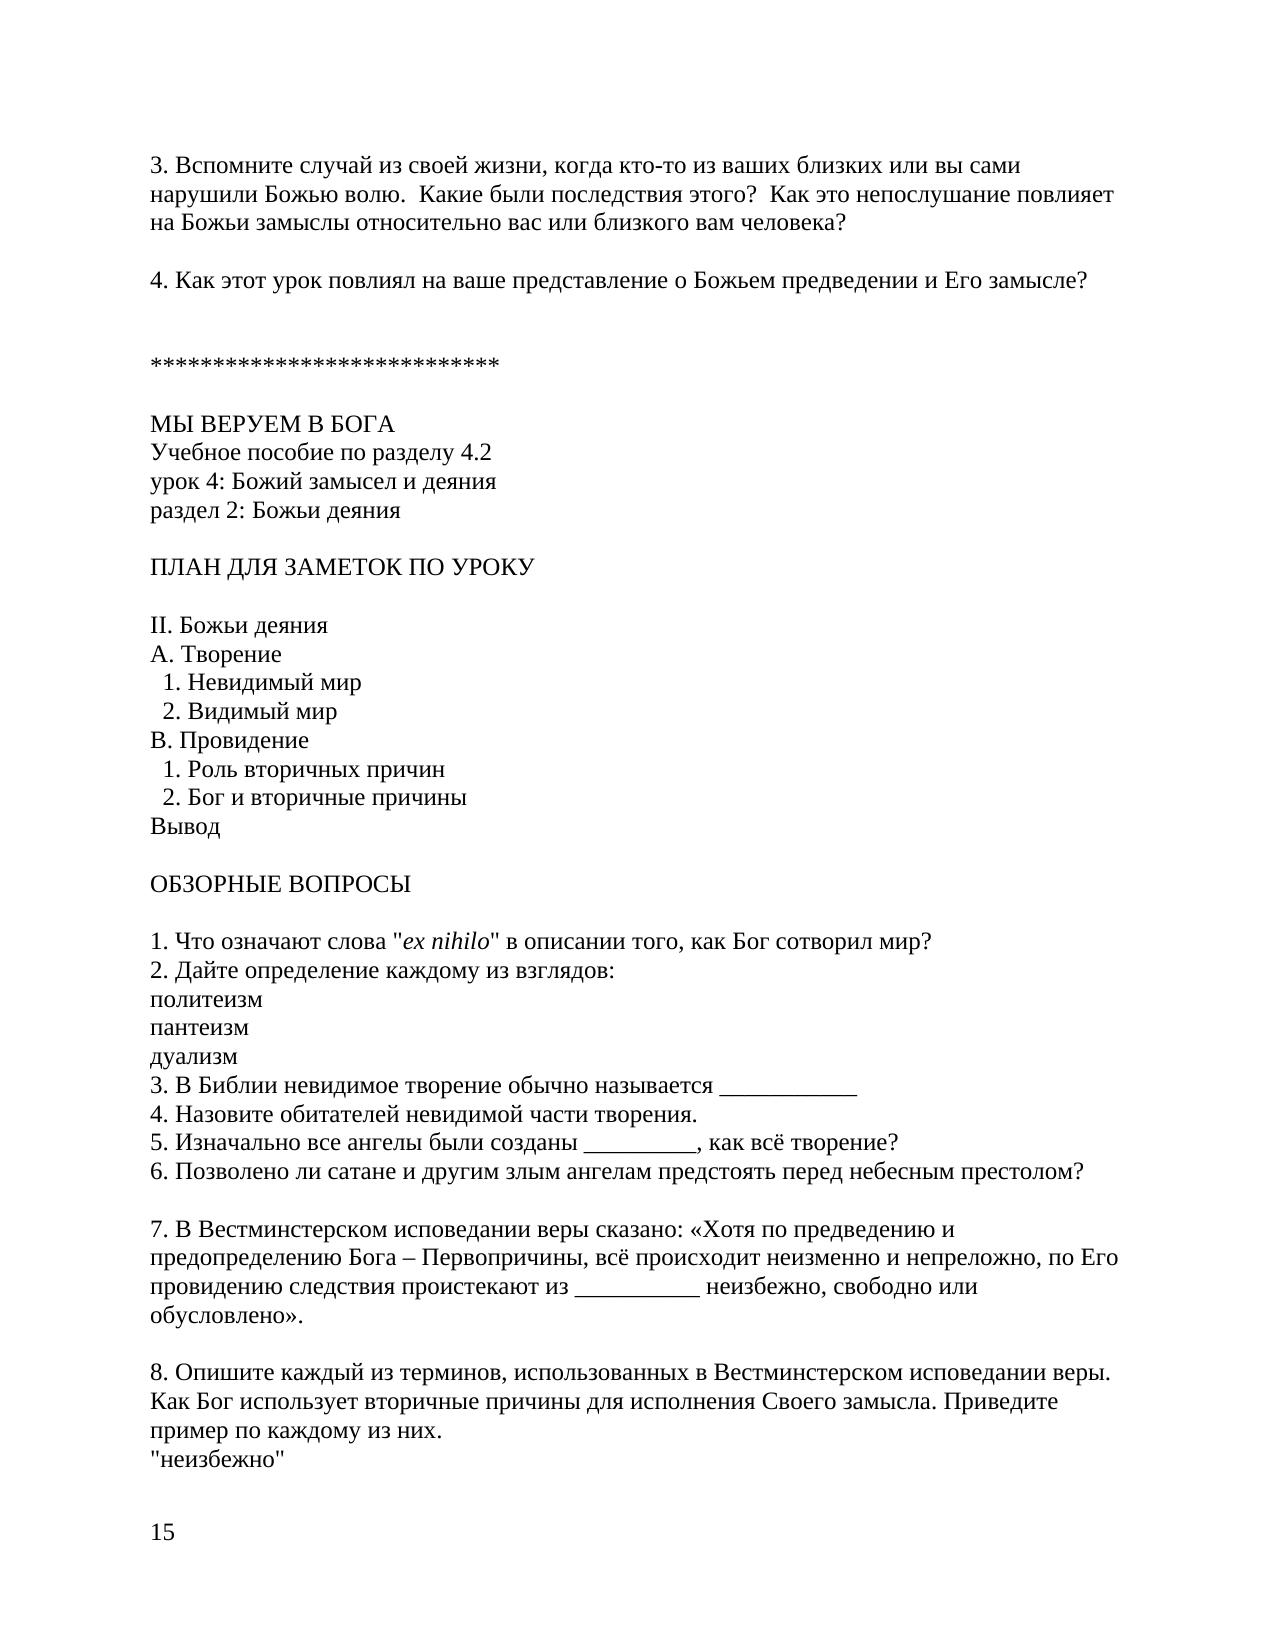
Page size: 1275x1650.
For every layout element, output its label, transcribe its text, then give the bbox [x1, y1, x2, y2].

text 2. Бог и вторичные причины [150, 782, 1125, 811]
text дуализм [150, 1041, 1125, 1070]
text 1. Роль вторичных причин [150, 754, 1125, 782]
text 7. В Вестминстерском исповедании веры сказано: «Хотя по предведению и предопределению Бога – Первопричины, всё происходит неизменно и непреложно, по Его провидению следствия проистекают из __________ неизбежно, свободно или обусловлено». [150, 1214, 1125, 1329]
text II. Божьи деяния [150, 610, 1125, 639]
text 8. Опишите каждый из терминов, использованных в Вестминстерском исповедании веры. Как Бог использует вторичные причины для исполнения Своего замысла. Приведите пример по каждому из них. [150, 1357, 1125, 1444]
text A. Творение [150, 639, 1125, 667]
text 4. Назовите обитателей невидимой части творения. [150, 1099, 1125, 1127]
text 5. Изначально все ангелы были созданы _________, как всё творение? [150, 1127, 1125, 1156]
text пантеизм [150, 1012, 1125, 1041]
text Вывод [150, 811, 1125, 840]
text Учебное пособие по разделу 4.2 [150, 437, 1125, 466]
text 4. Как этот урок повлиял на ваше представление о Божьем предведении и Его замысле? [150, 265, 1125, 294]
text политеизм [150, 984, 1125, 1012]
text 2. Видимый мир [150, 696, 1125, 725]
text "неизбежно" [150, 1444, 1125, 1472]
text 1. Невидимый мир [150, 667, 1125, 696]
text 3. Вспомните случай из своей жизни, когда кто-то из ваших близких или вы сами нарушили Божью волю. Какие были последствия этого? Как это непослушание повлияет на Божьи замыслы относительно вас или близкого вам человека? [150, 150, 1125, 236]
text урок 4: Божий замысел и деяния [150, 466, 1125, 495]
text 2. Дайте определение каждому из взглядов: [150, 955, 1125, 984]
text МЫ ВЕРУЕМ В БОГА [150, 409, 1125, 437]
text раздел 2: Божьи деяния [150, 495, 1125, 524]
text ОБЗОРНЫЕ ВОПРОСЫ [150, 869, 1125, 897]
text **************************** [150, 351, 1125, 380]
text 3. В Библии невидимое творение обычно называется ___________ [150, 1070, 1125, 1099]
text ПЛАН ДЛЯ ЗАМЕТОК ПО УРОКУ [150, 552, 1125, 581]
text 6. Позволено ли сатане и другим злым ангелам предстоять перед небесным престолом? [150, 1156, 1125, 1185]
text 1. Что означают слова "ex nihilo" в описании того, как Бог сотворил мир? [150, 926, 1125, 955]
text B. Провидение [150, 725, 1125, 754]
